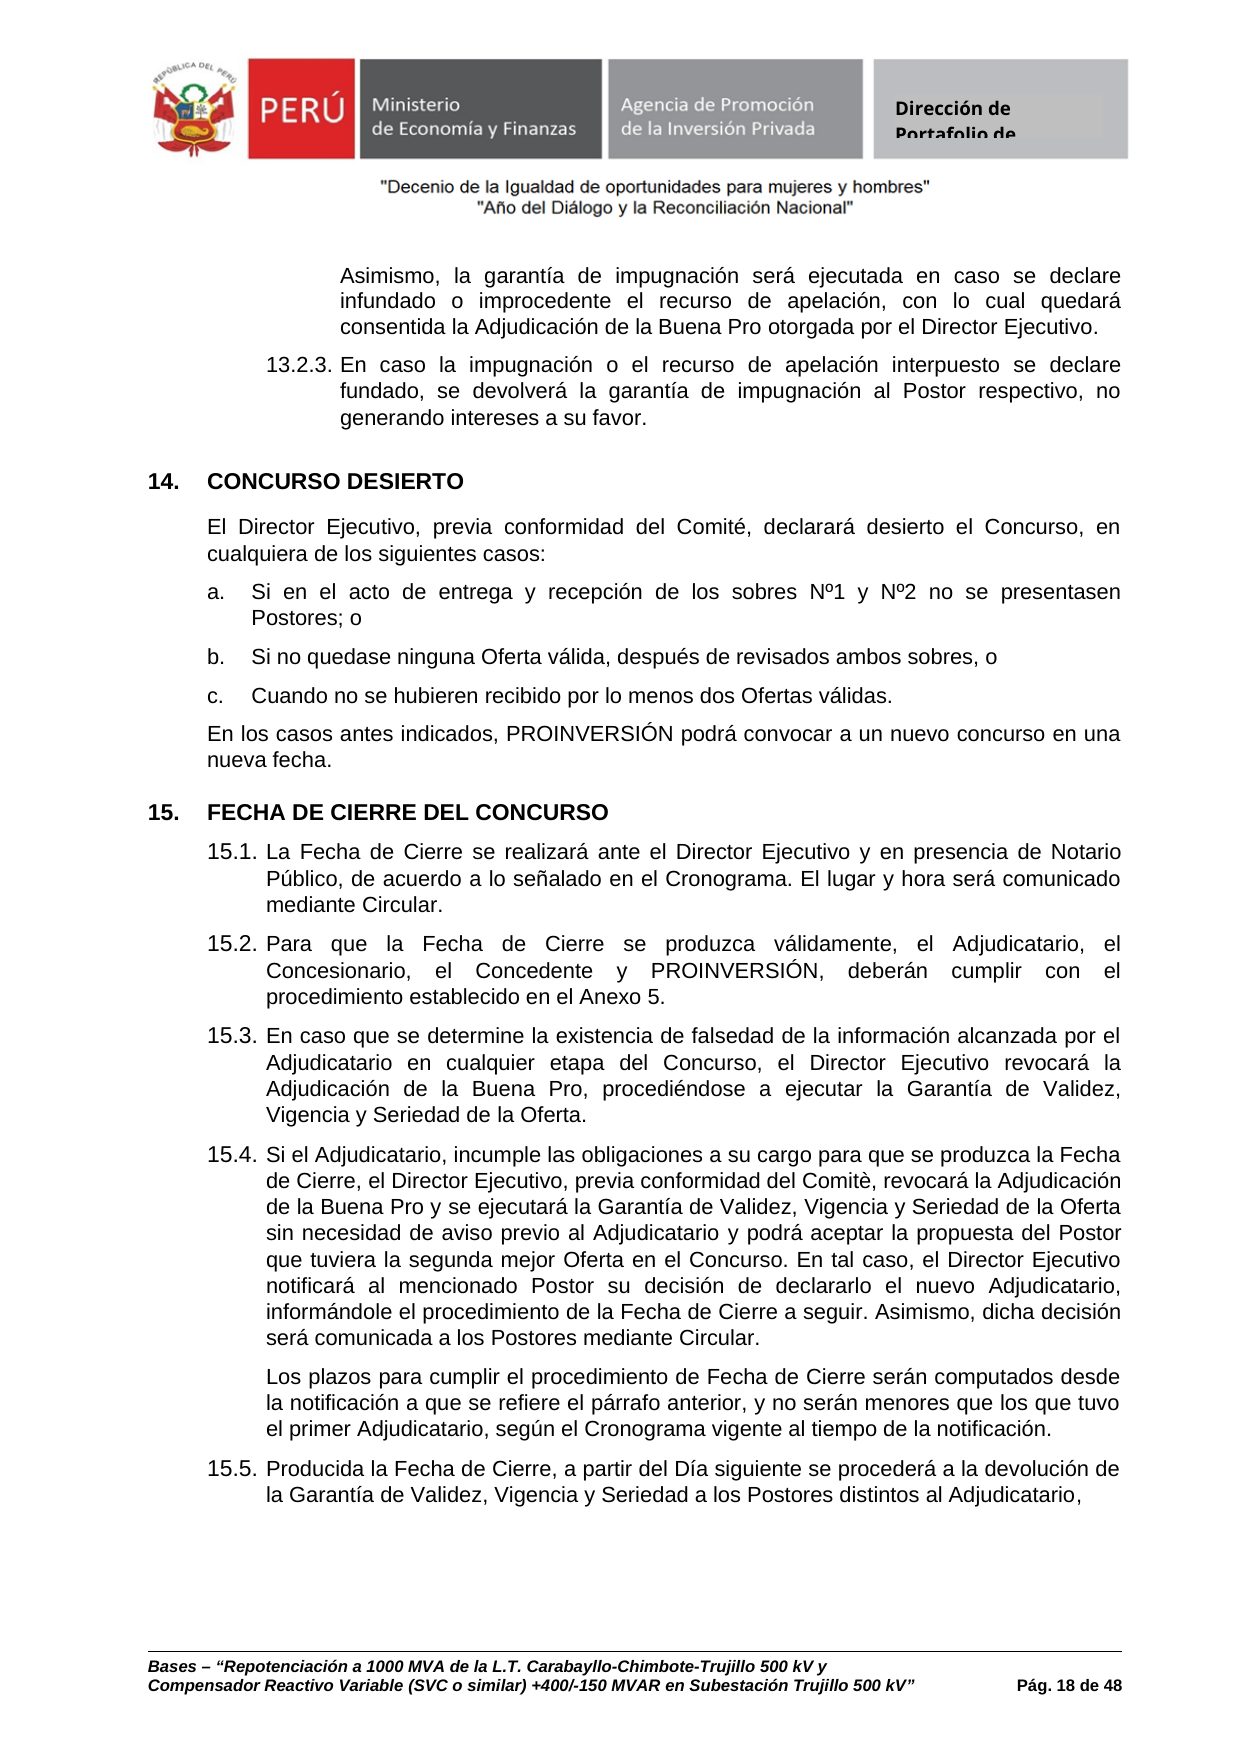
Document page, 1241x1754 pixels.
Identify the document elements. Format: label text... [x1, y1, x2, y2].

list CONCURSO DESIERTO [148, 468, 1122, 494]
list FECHA DE Cierre del Concurso [148, 798, 1122, 825]
list En caso que se determine la existencia de falsedad de la información alcanzada por el Adjudicatario en cualquier etapa del Concurso, el Director Ejecutivo revocará la Adjudicación de la Buena Pro, procediéndose a ejecutar la Garantía de Validez, Vigencia y Seriedad de la Oferta. [207, 1022, 1122, 1127]
list Si no quedase ninguna Oferta válida, después de revisados ambos sobres, o [207, 644, 1122, 669]
picture [146, 51, 1138, 230]
list La Fecha de Cierre se realizará ante el Director Ejecutivo y en presencia de Notario Público, de acuerdo a lo señalado en el Cronograma. El lugar y hora será comunicado mediante Circular. [207, 838, 1122, 917]
text El Director Ejecutivo, previa conformidad del Comité, declarará desierto el Concurso, en cualquiera de los siguientes casos: [207, 514, 1122, 566]
list Producida la Fecha de Cierre, a partir del Día siguiente se procederá a la devolución de la Garantía de Validez, Vigencia y Seriedad a los Postores distintos al Adjudicatario, [207, 1454, 1122, 1507]
text En los casos antes indicados, PROINVERSIÓN podrá convocar a un nuevo concurso en una nueva fecha. [207, 721, 1122, 772]
list Cuando no se hubieren recibido por lo menos dos Ofertas válidas. [207, 682, 1122, 708]
text Los plazos para cumplir el procedimiento de Fecha de Cierre serán computados desde la notificación a que se refiere el párrafo anterior, y no serán menores que los que tuvo el primer Adjudicatario, según el Cronograma vigente al tiempo de la notificación. [266, 1363, 1122, 1441]
list Si el Adjudicatario, incumple las obligaciones a su cargo para que se produzca la Fecha de Cierre, el Director Ejecutivo, previa conformidad del Comitè, revocará la Adjudicación de la Buena Pro y se ejecutará la Garantía de Validez, Vigencia y Seriedad de la Oferta sin necesidad de aviso previo al Adjudicatario y podrá aceptar la propuesta del Postor que tuviera la segunda mejor Oferta en el Concurso. En tal caso, el Director Ejecutivo notificará al mencionado Postor su decisión de declararlo el nuevo Adjudicatario, informándole el procedimiento de la Fecha de Cierre a seguir. Asimismo, dicha decisión será comunicada a los Postores mediante Circular. [207, 1141, 1122, 1350]
list En caso la impugnación o el recurso de apelación interpuesto se declare fundado, se devolverá la garantía de impugnación al Postor respectivo, no generando intereses a su favor. [266, 352, 1122, 430]
list Para que la Fecha de Cierre se produzca válidamente, el Adjudicatario, el Concesionario, el Concedente y PROINVERSIÓN, deberán cumplir con el procedimiento establecido en el Anexo 5. [207, 930, 1122, 1009]
list Si en el acto de entrega y recepción de los sobres Nº1 y Nº2 no se presentasen Postores; o [207, 579, 1122, 630]
